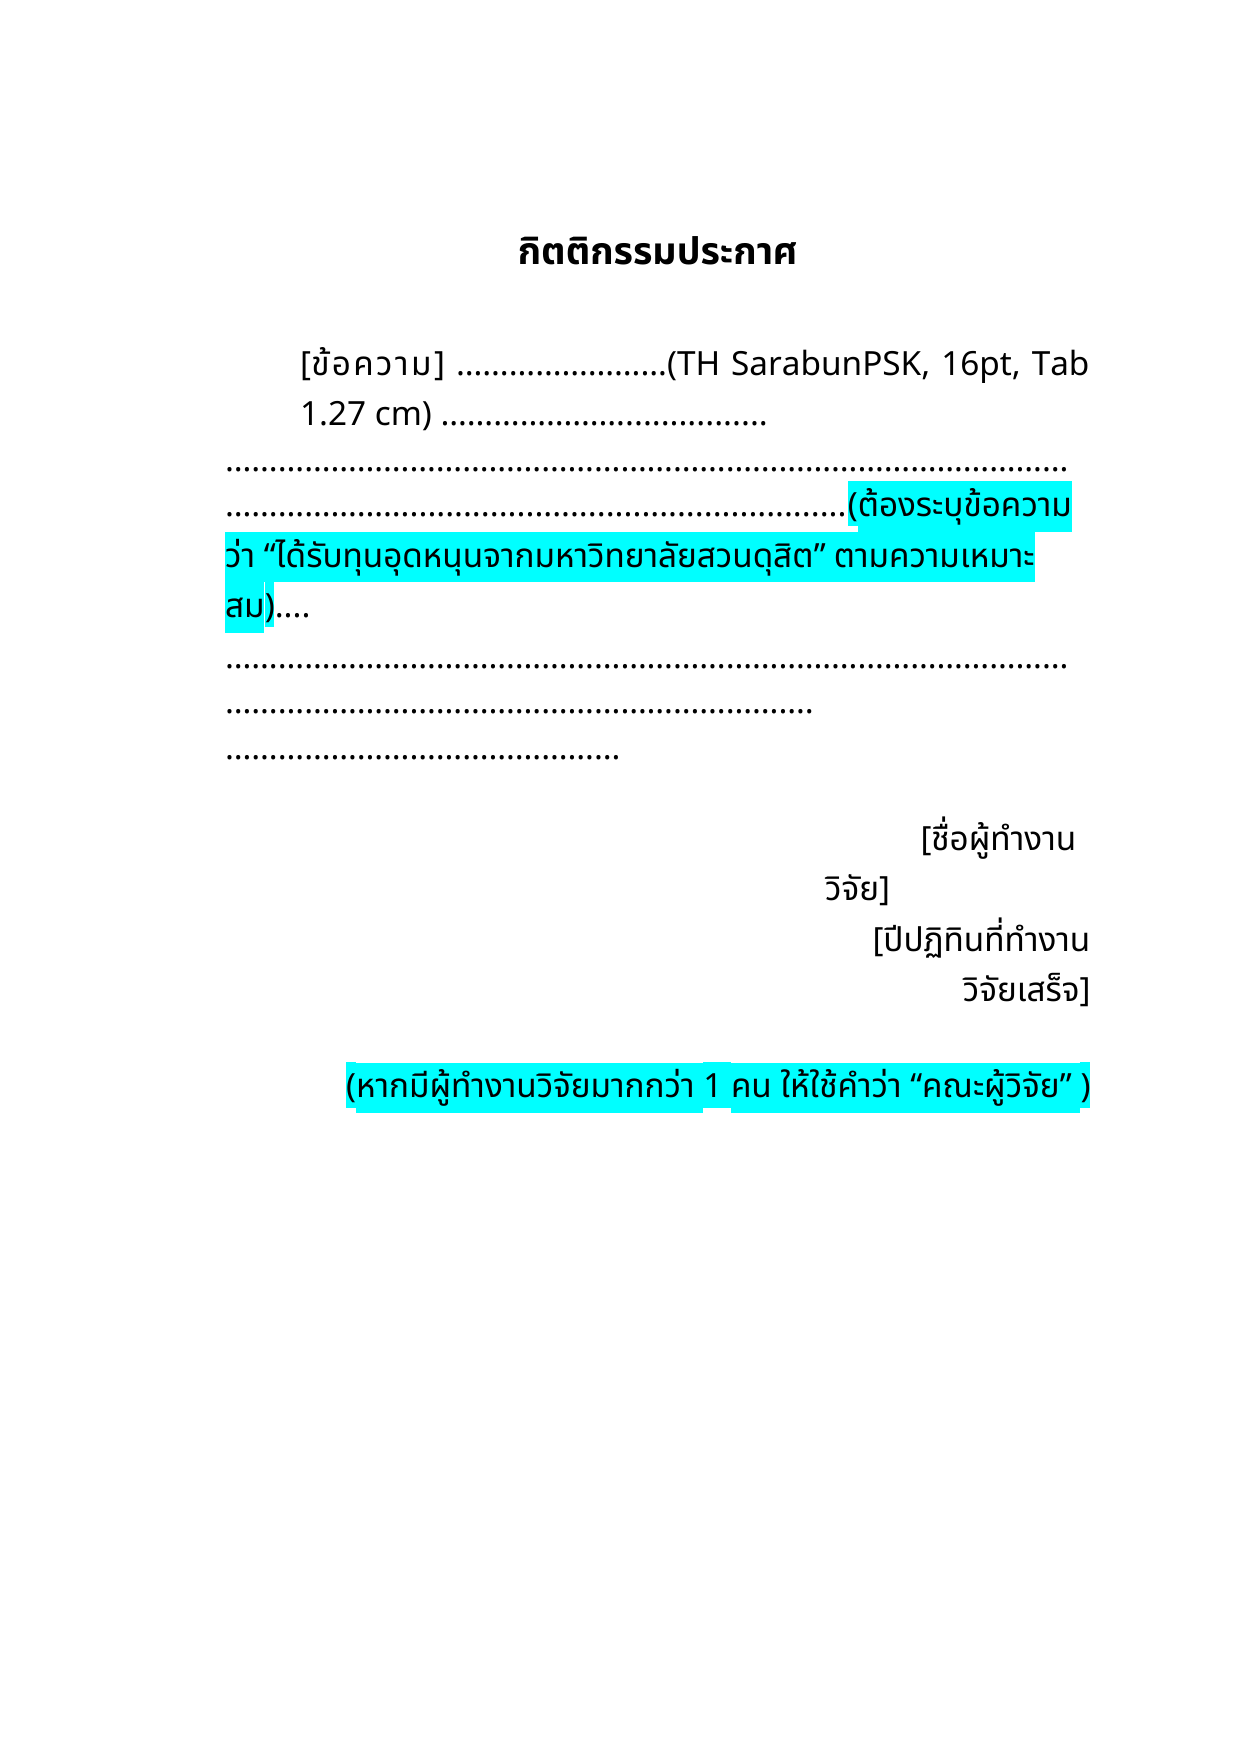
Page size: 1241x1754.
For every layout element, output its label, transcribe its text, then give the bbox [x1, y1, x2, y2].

text [ข้อความ] ……………………(TH SarabunPSK, 16pt, Tab 1.27 cm) …………………................ [300, 339, 1090, 436]
text กิตติกรรมประกาศ [225, 225, 1090, 282]
text ……………………………………………………………………………………………………….................................................(ต้องระบุข้อความว่า “ได้รับทุนอุดหนุนจากมหาวิทยาลัยสวนดุสิต” ตามความเหมาะสม).... [225, 436, 1090, 633]
text (หากมีผู้ทำงานวิจัยมากกว่า 1 คน ให้ใช้คำว่า “คณะผู้วิจัย” ) [225, 1062, 356, 1113]
text [ชื่อผู้ทำงานวิจัย] [825, 814, 1090, 916]
text ……………………………………………………………………………………………………………………………………………….……………………………………… [225, 633, 1090, 769]
text [ปีปฏิทินที่ทำงานวิจัยเสร็จ] [825, 916, 1090, 1017]
